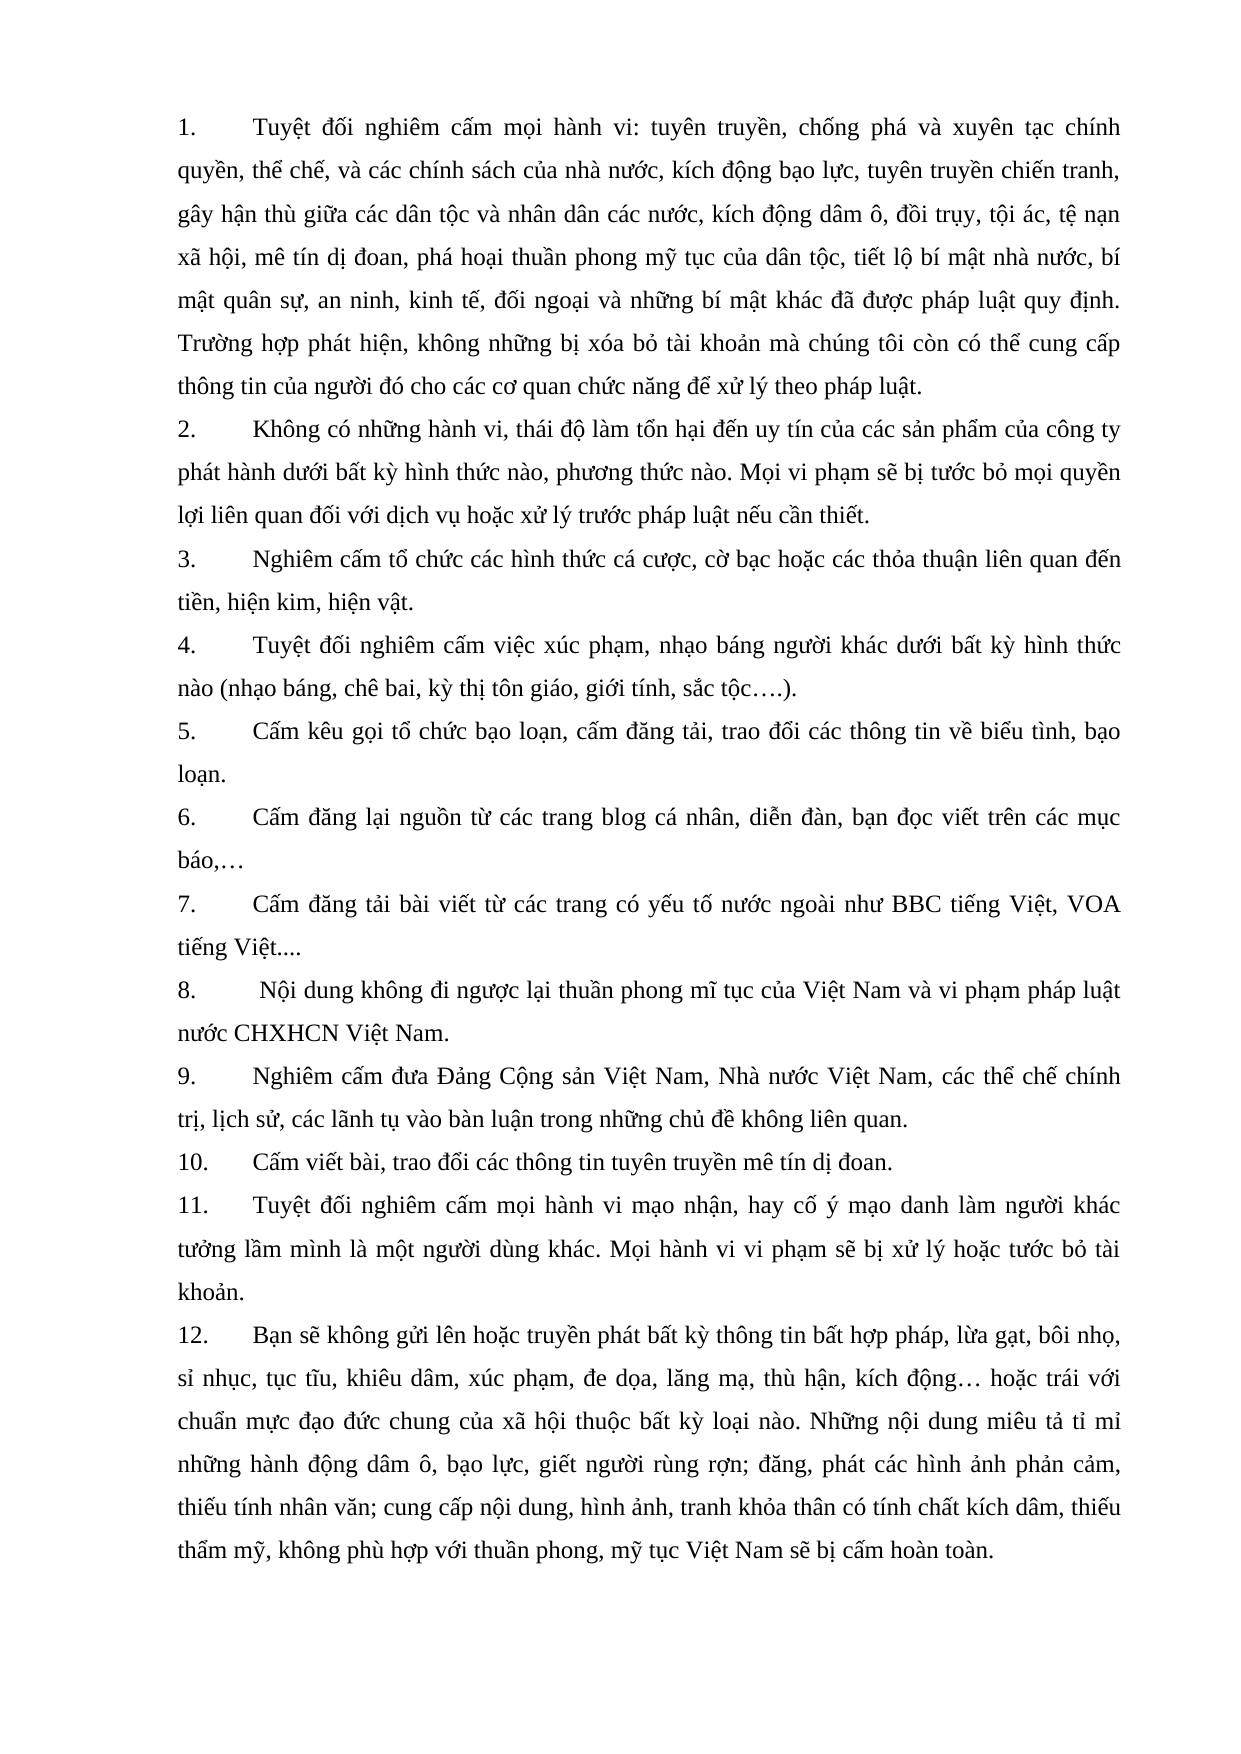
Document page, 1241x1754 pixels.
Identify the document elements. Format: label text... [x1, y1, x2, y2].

list Cấm đăng tải bài viết từ các trang có yếu tố nước ngoài như BBC tiếng Việt, VOA tiếng Việt.... [177, 889, 1122, 961]
list Tuyệt đối nghiêm cấm mọi hành vi mạo nhận, hay cố ý mạo danh làm người khác tưởng lầm mình là một người dùng khác. Mọi hành vi vi phạm sẽ bị xử lý hoặc tước bỏ tài khoản. [177, 1191, 1122, 1306]
list Tuyệt đối nghiêm cấm mọi hành vi: tuyên truyền, chống phá và xuyên tạc chính quyền, thể chế, và các chính sách của nhà nước, kích động bạo lực, tuyên truyền chiến tranh, gây hận thù giữa các dân tộc và nhân dân các nước, kích động dâm ô, đồi trụy, tội ác, tệ nạn xã hội, mê tín dị đoan, phá hoại thuần phong mỹ tục của dân tộc, tiết lộ bí mật nhà nước, bí mật quân sự, an ninh, kinh tế, đối ngoại và những bí mật khác đã được pháp luật quy định. Trường hợp phát hiện, không những bị xóa bỏ tài khoản mà chúng tôi còn có thể cung cấp thông tin của người đó cho các cơ quan chức năng để xử lý theo pháp luật. [177, 112, 1122, 400]
list Cấm kêu gọi tổ chức bạo loạn, cấm đăng tải, trao đổi các thông tin về biểu tình, bạo loạn. [177, 716, 1122, 788]
list Cấm đăng lại nguồn từ các trang blog cá nhân, diễn đàn, bạn đọc viết trên các mục báo,… [177, 802, 1122, 874]
list Nghiêm cấm đưa Đảng Cộng sản Việt Nam, Nhà nước Việt Nam, các thể chế chính trị, lịch sử, các lãnh tụ vào bàn luận trong những chủ đề không liên quan. [177, 1061, 1122, 1133]
list Cấm viết bài, trao đổi các thông tin tuyên truyền mê tín dị đoan. [177, 1147, 1122, 1176]
list Không có những hành vi, thái độ làm tổn hại đến uy tín của các sản phẩm của công ty phát hành dưới bất kỳ hình thức nào, phương thức nào. Mọi vi phạm sẽ bị tước bỏ mọi quyền lợi liên quan đối với dịch vụ hoặc xử lý trước pháp luật nếu cần thiết. [177, 414, 1122, 529]
list Bạn sẽ không gửi lên hoặc truyền phát bất kỳ thông tin bất hợp pháp, lừa gạt, bôi nhọ, sỉ nhục, tục tĩu, khiêu dâm, xúc phạm, đe dọa, lăng mạ, thù hận, kích động… hoặc trái với chuẩn mực đạo đức chung của xã hội thuộc bất kỳ loại nào. Những nội dung miêu tả tỉ mỉ những hành động dâm ô, bạo lực, giết người rùng rợn; đăng, phát các hình ảnh phản cảm, thiếu tính nhân văn; cung cấp nội dung, hình ảnh, tranh khỏa thân có tính chất kích dâm, thiếu thẩm mỹ, không phù hợp với thuần phong, mỹ tục Việt Nam sẽ bị cấm hoàn toàn. [177, 1320, 1122, 1564]
list Nội dung không đi ngược lại thuần phong mĩ tục của Việt Nam và vi phạm pháp luật nước CHXHCN Việt Nam. [177, 975, 1122, 1047]
list Tuyệt đối nghiêm cấm việc xúc phạm, nhạo báng người khác dưới bất kỳ hình thức nào (nhạo báng, chê bai, kỳ thị tôn giáo, giới tính, sắc tộc….). [177, 630, 1122, 702]
list Nghiêm cấm tổ chức các hình thức cá cược, cờ bạc hoặc các thỏa thuận liên quan đến tiền, hiện kim, hiện vật. [177, 544, 1122, 616]
